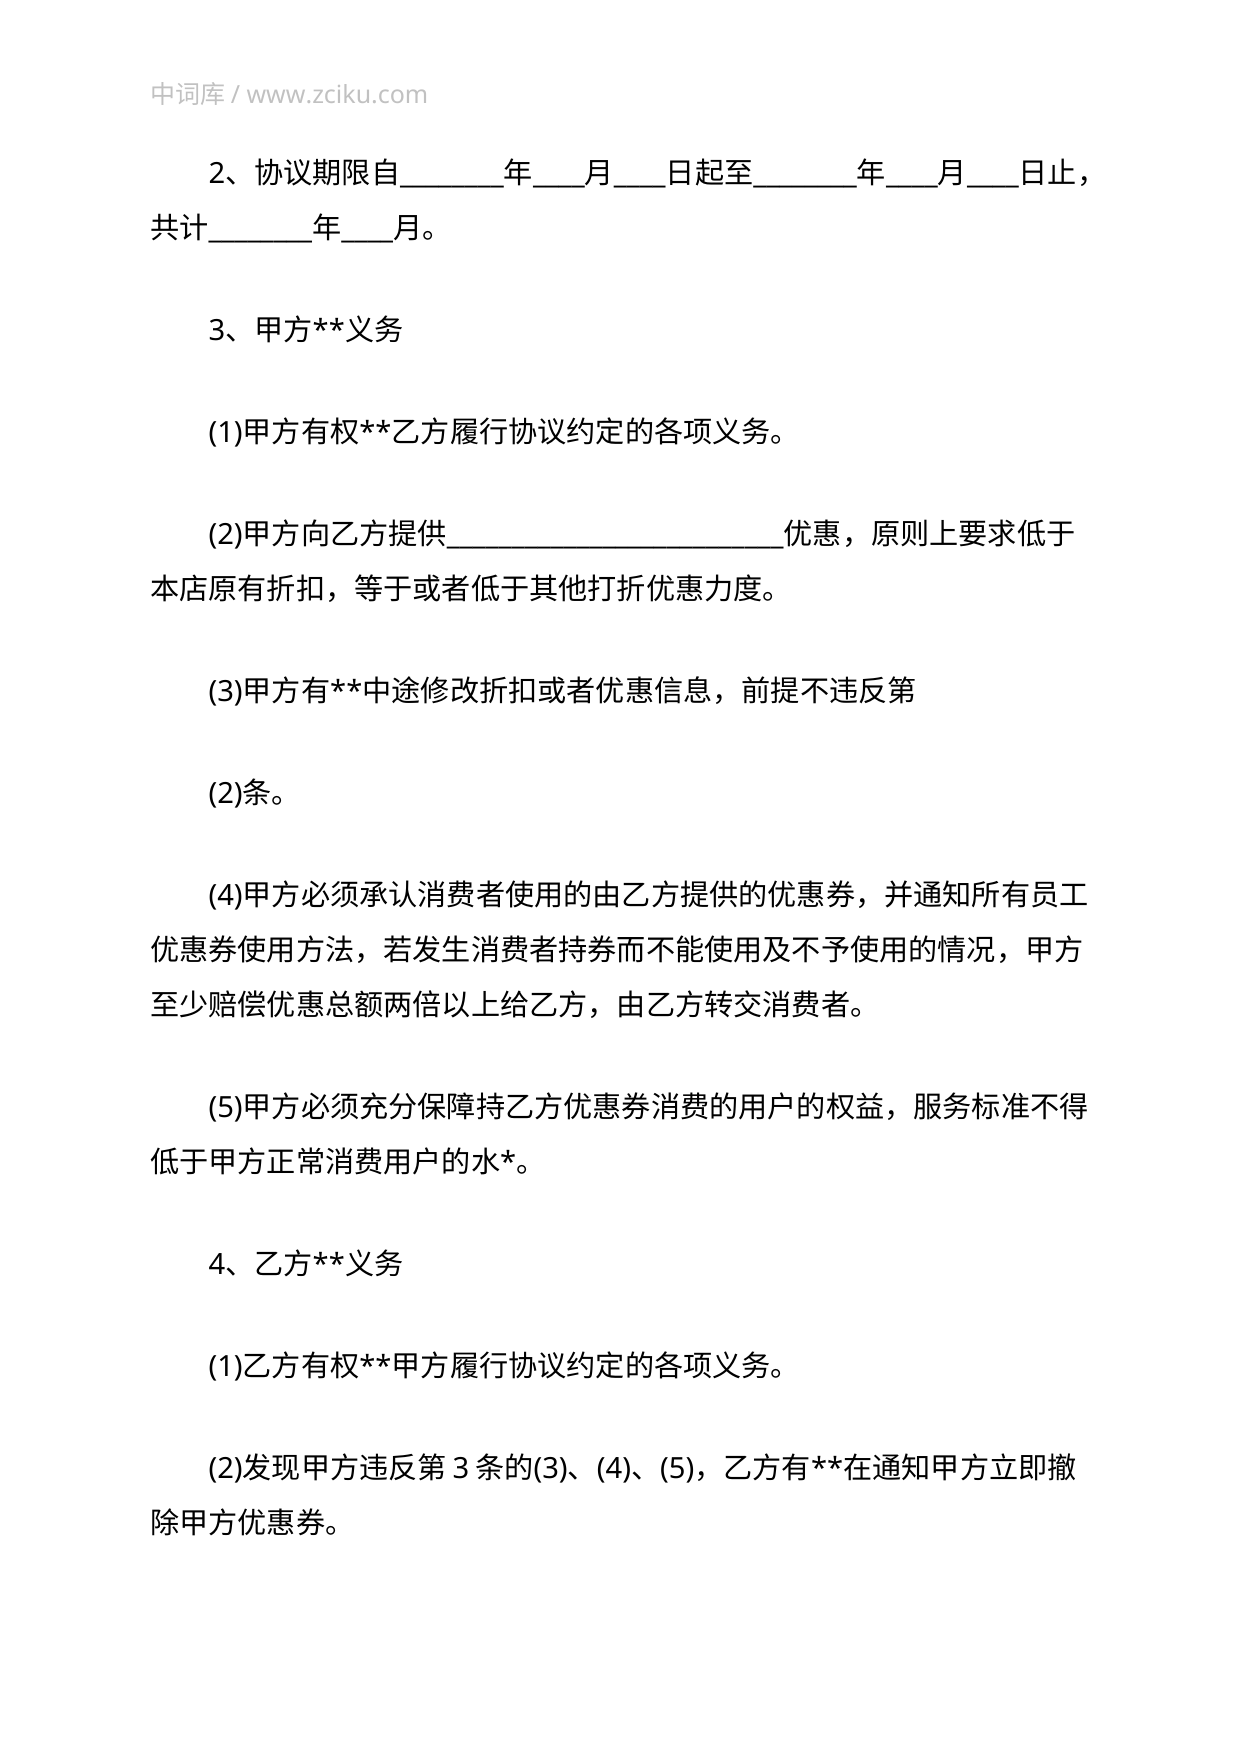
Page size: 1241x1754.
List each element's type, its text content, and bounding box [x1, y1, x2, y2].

text 4、乙方**义务 [150, 1240, 1090, 1283]
text 2、协议期限自________年____月____日起至________年____月____日止，共计________年____月。 [150, 150, 1090, 247]
text (1)甲方有权**乙方履行协议约定的各项义务。 [150, 409, 1090, 451]
text (4)甲方必须承认消费者使用的由乙方提供的优惠券，并通知所有员工优惠券使用方法，若发生消费者持券而不能使用及不予使用的情况，甲方至少赔偿优惠总额两倍以上给乙方，由乙方转交消费者。 [150, 872, 1090, 1024]
text (2)甲方向乙方提供__________________________优惠，原则上要求低于本店原有折扣，等于或者低于其他打折优惠力度。 [150, 511, 1090, 608]
text (1)乙方有权**甲方履行协议约定的各项义务。 [150, 1342, 1090, 1385]
text 3、甲方**义务 [150, 307, 1090, 349]
text (2)发现甲方违反第3条的(3)、(4)、(5)，乙方有**在通知甲方立即撤除甲方优惠券。 [150, 1444, 1090, 1542]
text (2)条。 [150, 770, 1090, 812]
text (3)甲方有**中途修改折扣或者优惠信息，前提不违反第 [150, 668, 1090, 710]
text (5)甲方必须充分保障持乙方优惠券消费的用户的权益，服务标准不得低于甲方正常消费用户的水*。 [150, 1083, 1090, 1181]
